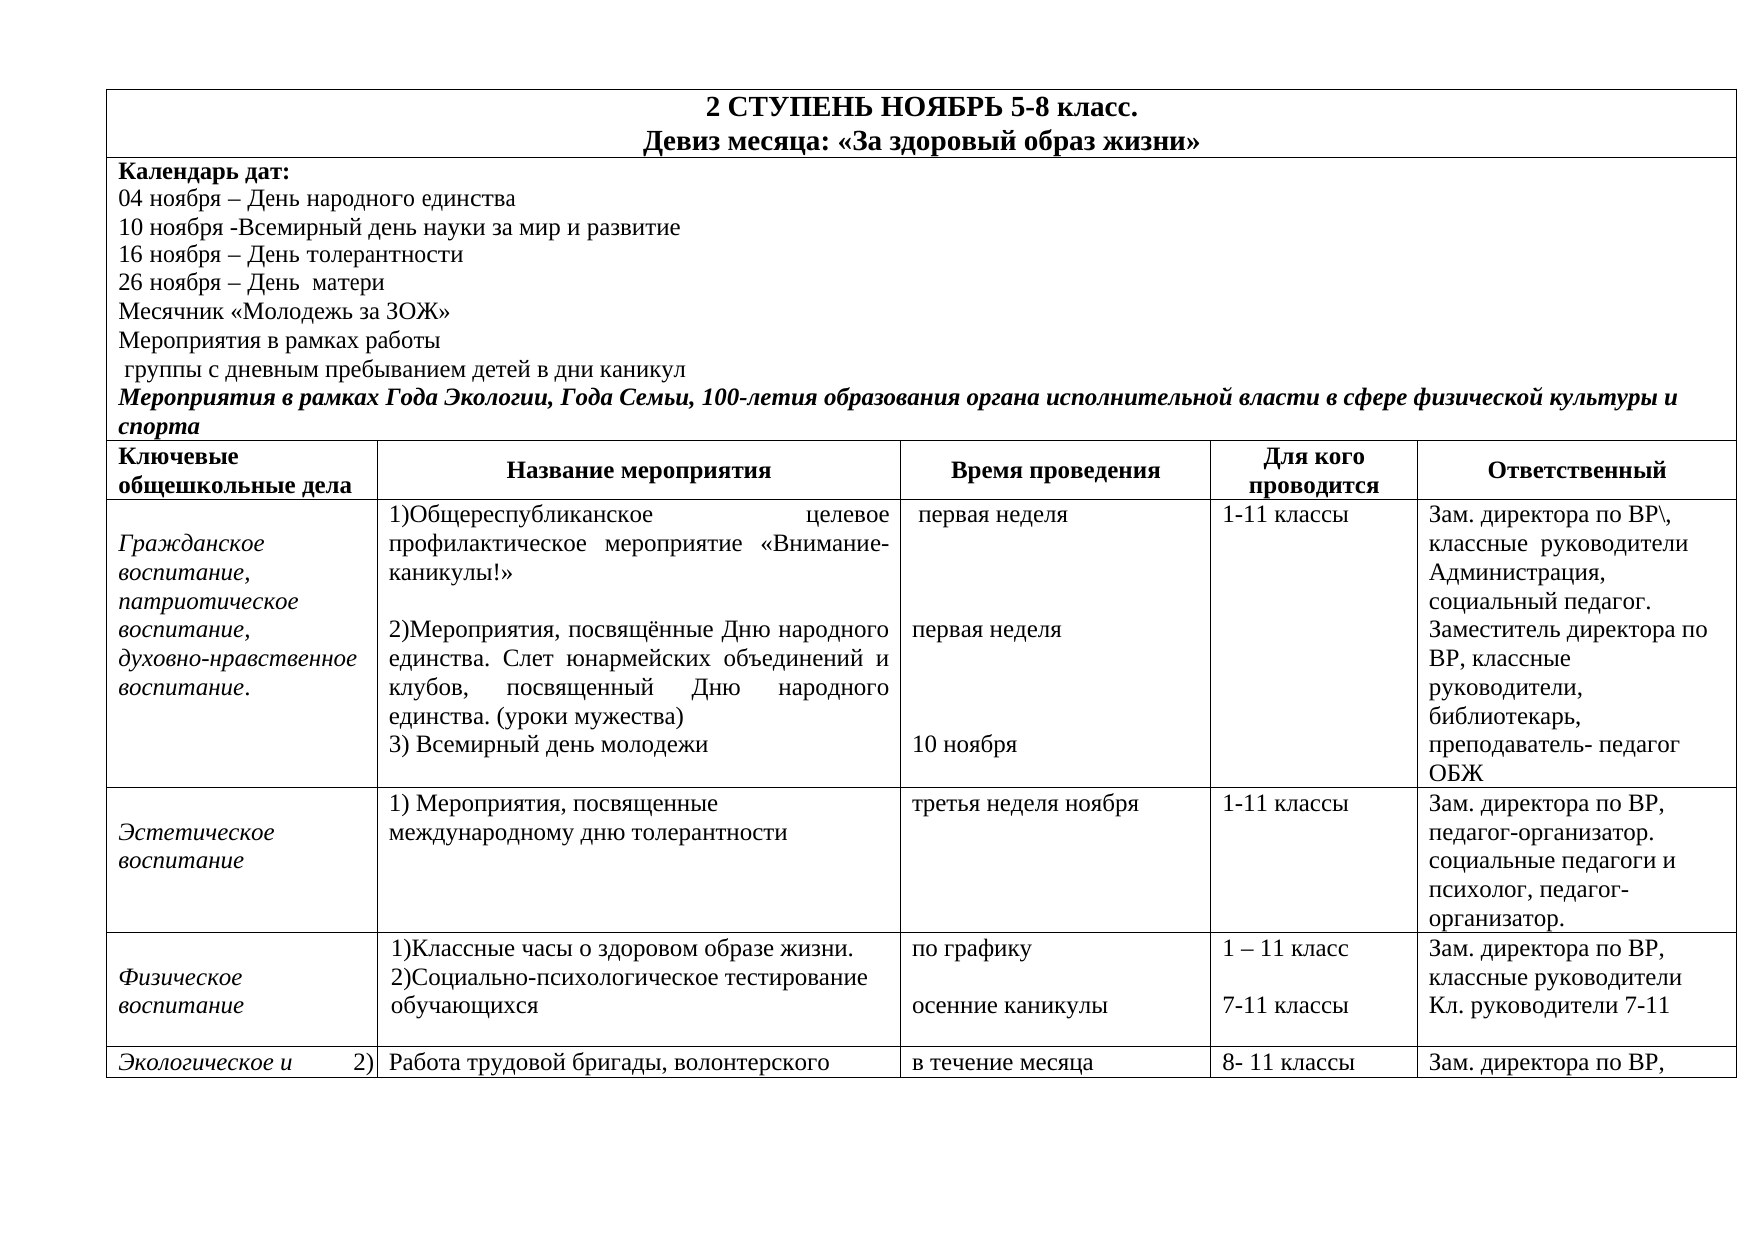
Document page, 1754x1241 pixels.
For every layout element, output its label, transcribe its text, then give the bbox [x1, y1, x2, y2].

table_cell Календарь дат: 04 ноября – День народного единства 10 ноября -Всемирный день науки за мир и развитие 16 ноября – День толерантности 26 ноября – День матери Месячник «Молодежь за ЗОЖ» Мероприятия в рамках работы группы с дневным пребыванием детей в дни каникул Мероприятия в рамках Года Экологии, Года Семьи, 100-летия образования органа исполнительной власти в сфере физической культуры и спорта [107, 158, 1736, 440]
table_cell Ответственный [1418, 441, 1736, 498]
table_cell Зам. директора по ВР, педагог-организатор. cоциальные педагоги и психолог, педагог- организатор. [1418, 788, 1736, 932]
table_cell 1)Общереспубликанское целевое профилактическое мероприятие «Внимание-каникулы!» 2)Мероприятия, посвящённые Дню народного единства. Слет юнармейских объединений и клубов, посвященный Дню народного единства. (уроки мужества) 3) Всемирный день молодежи [378, 500, 900, 787]
table_cell третья неделя ноября [901, 788, 1210, 932]
table_cell Время проведения [901, 441, 1210, 498]
table_cell Зам. директора по ВР\, классные руководители Администрация, социальный педагог. Заместитель директора по ВР, классные руководители, библиотекарь, преподаватель- педагог ОБЖ [1418, 500, 1736, 787]
table_cell первая неделя первая неделя 10 ноября [901, 500, 1210, 787]
table_cell 1) Мероприятия, посвященные международному дню толерантности [378, 788, 900, 932]
table_cell 1)Классные часы о здоровом образе жизни. 2)Социально-психологическое тестирование обучающихся [378, 933, 900, 1046]
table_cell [1418, 1047, 1736, 1077]
table_cell Зам. директора по ВР, классные руководители Кл. руководители 7-11 [1418, 933, 1736, 1046]
table_cell 8- 11 классы [1211, 1047, 1417, 1077]
table_cell Название мероприятия [378, 441, 900, 498]
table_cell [107, 1047, 377, 1077]
table_cell в течение месяца [901, 1047, 1210, 1077]
table_cell Для кого проводится [1211, 441, 1417, 498]
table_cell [378, 1047, 900, 1077]
table_cell 1-11 классы [1211, 788, 1417, 932]
table_cell 1-11 классы [1211, 500, 1417, 787]
table_cell Физическое воспитание [107, 933, 377, 1046]
table_cell Эстетическое воспитание [107, 788, 377, 932]
table_cell 1 – 11 класс 7-11 классы [1211, 933, 1417, 1046]
table_cell по графику осенние каникулы [901, 933, 1210, 1046]
table_cell Ключевые общешкольные дела [107, 441, 377, 498]
table_header 2 СТУПЕНЬ НОЯБРЬ 5-8 класс. Девиз месяца: «За здоровый образ жизни» [107, 90, 1736, 157]
table_cell Гражданское воспитание, патриотическое воспитание, духовно-нравственное воспитание. [107, 500, 377, 787]
